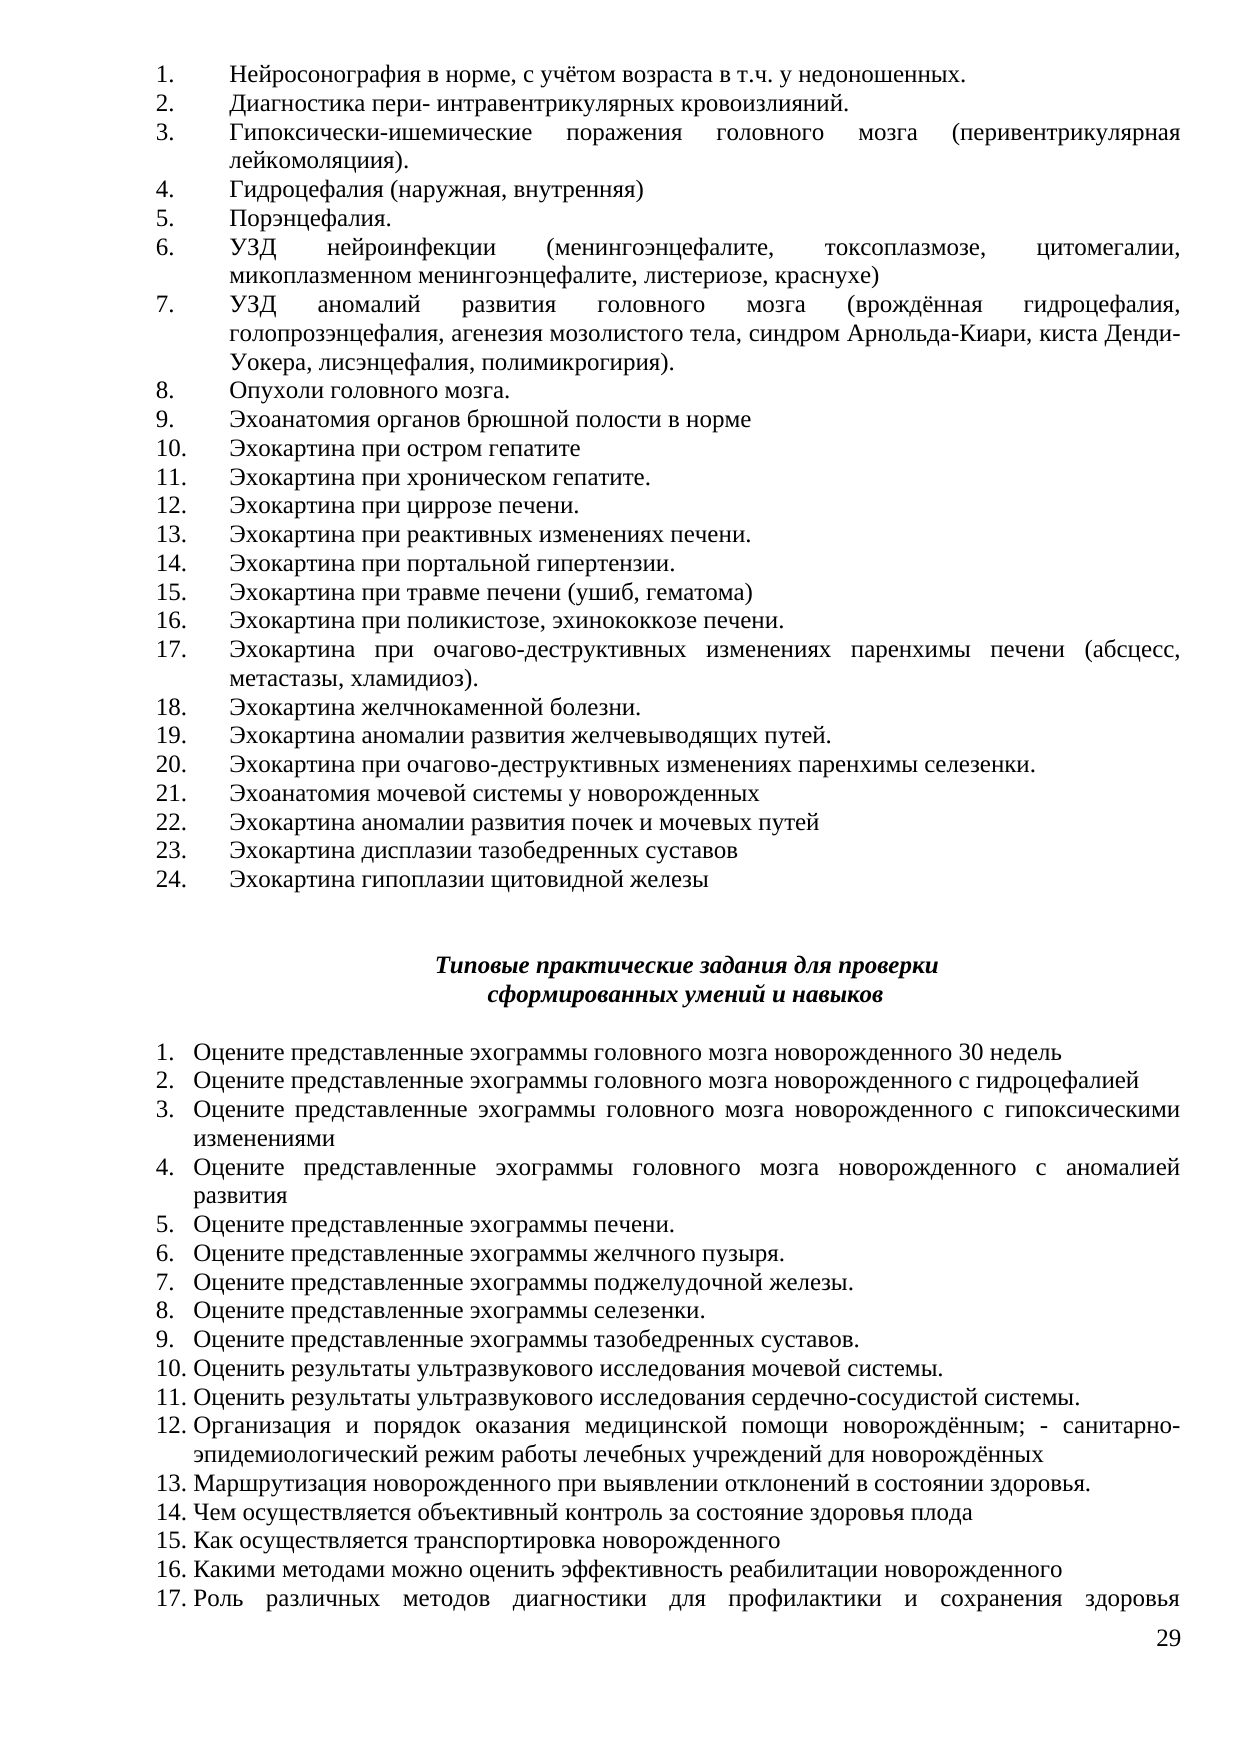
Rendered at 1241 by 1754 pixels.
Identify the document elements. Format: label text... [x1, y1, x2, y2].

list Эхокартина при реактивных изменениях печени. [156, 519, 1181, 548]
list Эхокартина аномалии развития желчевыводящих путей. [156, 720, 1181, 749]
list Оцените представленные эхограммы головного мозга новорожденного с аномалией развития [156, 1152, 1181, 1209]
list Организация и порядок оказания медицинской помощи новорождённым; - санитарно-эпидемиологический режим работы лечебных учреждений для новорождённых [156, 1410, 1181, 1468]
list Оцените представленные эхограммы поджелудочной железы. [156, 1267, 1181, 1295]
list Эхоанатомия мочевой системы у новорожденных [156, 778, 1181, 807]
list Нейросонография в норме, с учётом возраста в т.ч. у недоношенных. [156, 59, 1181, 88]
list Оцените представленные эхограммы головного мозга новорожденного 30 недель [156, 1037, 1181, 1065]
list Оцените представленные эхограммы селезенки. [156, 1295, 1181, 1324]
list Эхокартина при очагово-деструктивных изменениях паренхимы селезенки. [156, 749, 1181, 778]
list Эхокартина при травме печени (ушиб, гематома) [156, 577, 1181, 605]
text сформированных умений и навыков [118, 979, 1181, 1008]
list Эхокартина при циррозе печени. [156, 490, 1181, 519]
list Эхокартина аномалии развития почек и мочевых путей [156, 807, 1181, 835]
list Оценить результаты ультразвукового исследования сердечно-сосудистой системы. [156, 1382, 1181, 1410]
list Эхоанатомия органов брюшной полости в норме [156, 404, 1181, 433]
list Эхокартина при хроническом гепатите. [156, 462, 1181, 490]
list Порэнцефалия. [156, 203, 1181, 232]
list УЗД нейроинфекции (менингоэнцефалите, токсоплазмозе, цитомегалии, микоплазменном менингоэнцефалите, листериозе, краснухе) [156, 232, 1181, 289]
list Эхокартина желчнокаменной болезни. [156, 692, 1181, 720]
list Оцените представленные эхограммы тазобедренных суставов. [156, 1324, 1181, 1353]
list Гидроцефалия (наружная, внутренняя) [156, 174, 1181, 203]
list Оцените представленные эхограммы головного мозга новорожденного с гидроцефалией [156, 1065, 1181, 1094]
list Оцените представленные эхограммы печени. [156, 1209, 1181, 1238]
list Эхокартина дисплазии тазобедренных суставов [156, 835, 1181, 864]
list Какими методами можно оценить эффективность реабилитации новорожденного [156, 1554, 1181, 1583]
list УЗД аномалий развития головного мозга (врождённая гидроцефалия, голопрозэнцефалия, агенезия мозолистого тела, синдром Арнольда-Киари, киста Денди-Уокера, лисэнцефалия, полимикрогирия). [156, 289, 1181, 375]
list Оцените представленные эхограммы желчного пузыря. [156, 1238, 1181, 1267]
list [156, 1583, 1181, 1612]
list Как осуществляется транспортировка новорожденного [156, 1525, 1181, 1554]
list Эхокартина при портальной гипертензии. [156, 548, 1181, 577]
list Диагностика пери- интравентрикулярных кровоизлияний. [156, 88, 1181, 117]
list Опухоли головного мозга. [156, 375, 1181, 404]
list Гипоксически-ишемические поражения головного мозга (перивентрикулярная лейкомоляциия). [156, 117, 1181, 174]
list Эхокартина при очагово-деструктивных изменениях паренхимы печени (абсцесс, метастазы, хламидиоз). [156, 634, 1181, 692]
list Эхокартина при остром гепатите [156, 433, 1181, 462]
list Эхокартина гипоплазии щитовидной железы [156, 864, 1181, 893]
list Чем осуществляется объективный контроль за состояние здоровья плода [156, 1497, 1181, 1525]
list Оцените представленные эхограммы головного мозга новорожденного с гипоксическими изменениями [156, 1094, 1181, 1152]
text Типовые практические задания для проверки [118, 950, 1181, 979]
list Эхокартина при поликистозе, эхинококкозе печени. [156, 605, 1181, 634]
list Оценить результаты ультразвукового исследования мочевой системы. [156, 1353, 1181, 1382]
list Маршрутизация новорожденного при выявлении отклонений в состоянии здоровья. [156, 1468, 1181, 1497]
